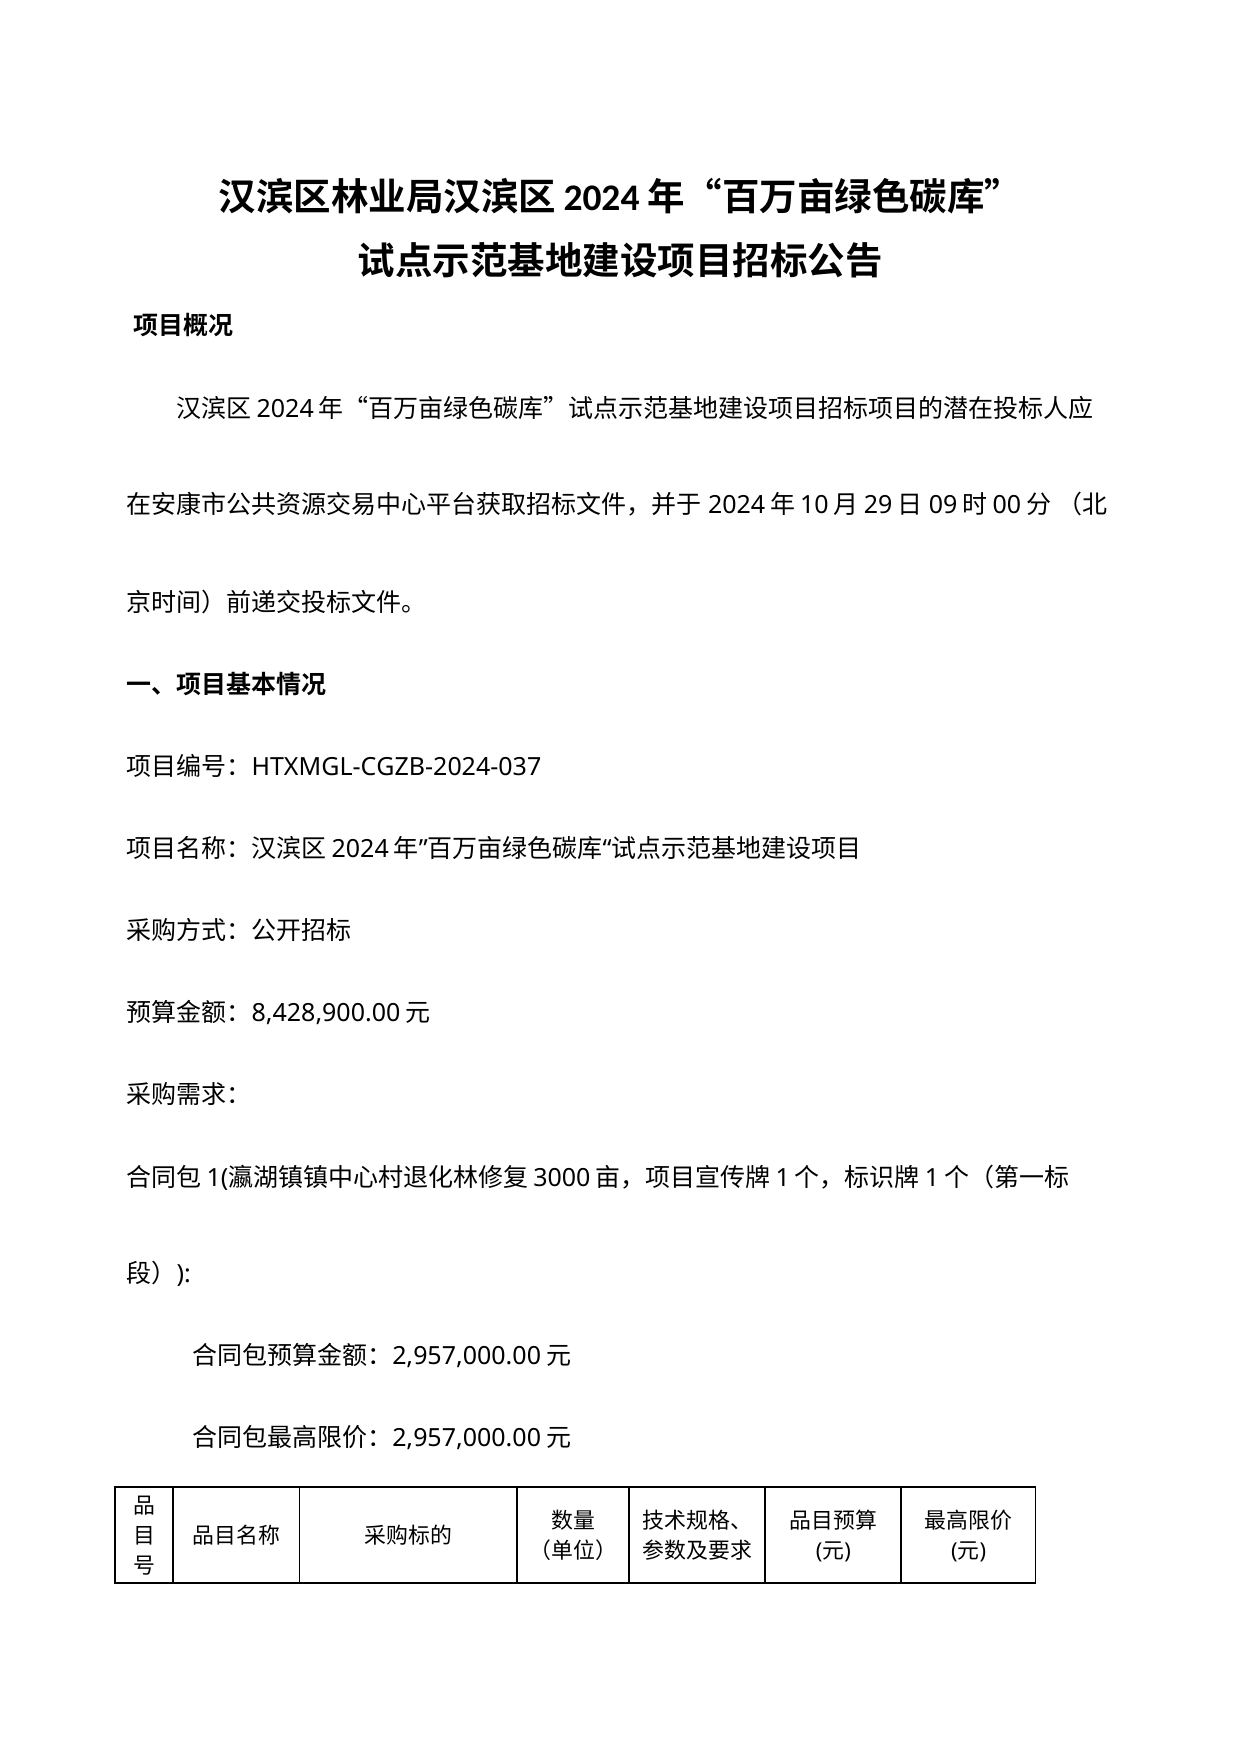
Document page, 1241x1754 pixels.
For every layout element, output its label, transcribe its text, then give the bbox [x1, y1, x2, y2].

text 采购需求： [126, 1061, 1114, 1126]
text 合同包预算金额：2,957,000.00元 [126, 1322, 1114, 1387]
table_header 品目预算(元) [766, 1488, 900, 1582]
text 合同包1(瀛湖镇镇中心村退化林修复3000亩，项目宣传牌1个，标识牌1个（第一标段）): [126, 1143, 1114, 1305]
table_header 品目名称 [174, 1488, 299, 1582]
text 项目编号：HTXMGL-CGZB-2024-037 [126, 733, 1114, 798]
text 合同包最高限价：2,957,000.00元 [126, 1404, 1114, 1469]
table_header 技术规格、参数及要求 [630, 1488, 764, 1582]
text 项目概况 [126, 292, 1114, 357]
table_header 数量 （单位） [518, 1488, 628, 1582]
table_header 最高限价(元) [902, 1488, 1035, 1582]
text 项目名称：汉滨区2024年”百万亩绿色碳库“试点示范基地建设项目 [126, 815, 1114, 880]
table_header 品目号 [116, 1488, 172, 1582]
text 汉滨区林业局汉滨区2024年“百万亩绿色碳库” [126, 162, 1114, 227]
text 汉滨区2024年“百万亩绿色碳库”试点示范基地建设项目招标项目的潜在投标人应在安康市公共资源交易中心平台获取招标文件，并于 2024年10月29日 09时00分 （北京时间）前递交投标文件。 [126, 374, 1114, 634]
table_header 采购标的 [300, 1488, 516, 1582]
text 预算金额：8,428,900.00元 [126, 979, 1114, 1044]
text 一、项目基本情况 [126, 651, 1114, 716]
text 采购方式：公开招标 [126, 897, 1114, 962]
text 试点示范基地建设项目招标公告 [126, 227, 1114, 292]
